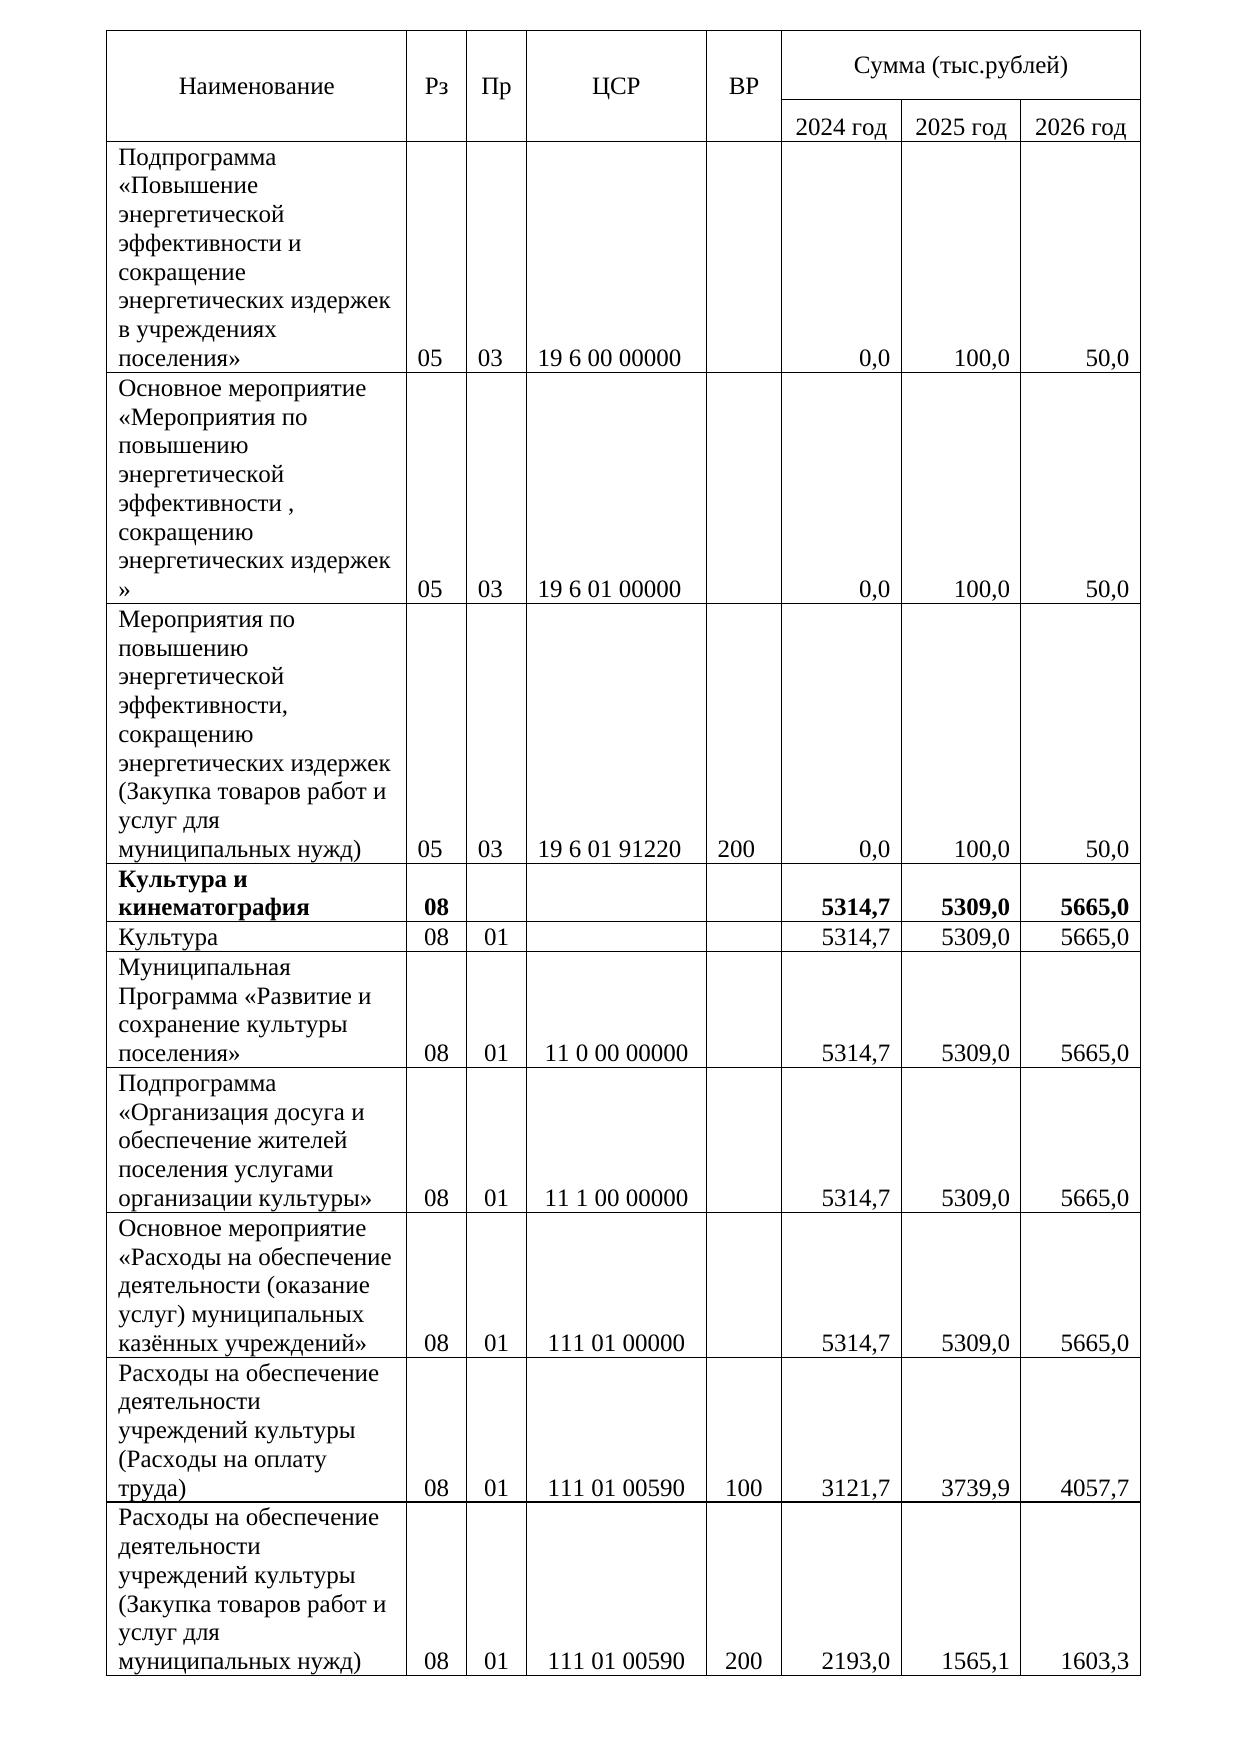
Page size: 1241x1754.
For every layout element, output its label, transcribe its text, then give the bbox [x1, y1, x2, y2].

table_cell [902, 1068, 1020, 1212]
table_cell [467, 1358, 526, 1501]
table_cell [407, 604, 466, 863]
table_header ЦСР [527, 31, 706, 141]
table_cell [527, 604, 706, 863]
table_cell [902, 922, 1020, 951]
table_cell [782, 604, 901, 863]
table_header Сумма (тыс.рублей) [782, 31, 1140, 99]
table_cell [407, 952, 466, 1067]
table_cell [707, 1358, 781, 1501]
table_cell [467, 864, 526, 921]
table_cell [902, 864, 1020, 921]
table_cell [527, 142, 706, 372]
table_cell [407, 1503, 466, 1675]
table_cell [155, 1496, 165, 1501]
table_header Наименование [107, 31, 406, 141]
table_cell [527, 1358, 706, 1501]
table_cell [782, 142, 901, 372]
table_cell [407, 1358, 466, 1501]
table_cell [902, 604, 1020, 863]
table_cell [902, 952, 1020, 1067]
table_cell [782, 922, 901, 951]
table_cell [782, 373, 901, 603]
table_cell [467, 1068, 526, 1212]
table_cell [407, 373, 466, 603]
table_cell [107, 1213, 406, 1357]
table_cell 2025 год [902, 100, 1020, 141]
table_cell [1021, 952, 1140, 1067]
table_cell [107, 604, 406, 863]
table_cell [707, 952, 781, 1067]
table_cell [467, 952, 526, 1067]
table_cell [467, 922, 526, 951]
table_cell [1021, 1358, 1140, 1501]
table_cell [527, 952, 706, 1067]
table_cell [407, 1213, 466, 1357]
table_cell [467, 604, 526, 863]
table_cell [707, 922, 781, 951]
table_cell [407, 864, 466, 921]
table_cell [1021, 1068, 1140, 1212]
table_header Рз [407, 31, 466, 141]
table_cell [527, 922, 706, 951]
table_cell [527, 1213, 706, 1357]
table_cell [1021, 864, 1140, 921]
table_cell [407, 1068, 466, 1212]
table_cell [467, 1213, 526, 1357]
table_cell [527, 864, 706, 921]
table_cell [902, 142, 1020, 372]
table_header Пр [467, 31, 526, 141]
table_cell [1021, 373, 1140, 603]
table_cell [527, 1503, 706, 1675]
table_header ВР [707, 31, 781, 141]
table_cell 2026 год [1021, 100, 1140, 141]
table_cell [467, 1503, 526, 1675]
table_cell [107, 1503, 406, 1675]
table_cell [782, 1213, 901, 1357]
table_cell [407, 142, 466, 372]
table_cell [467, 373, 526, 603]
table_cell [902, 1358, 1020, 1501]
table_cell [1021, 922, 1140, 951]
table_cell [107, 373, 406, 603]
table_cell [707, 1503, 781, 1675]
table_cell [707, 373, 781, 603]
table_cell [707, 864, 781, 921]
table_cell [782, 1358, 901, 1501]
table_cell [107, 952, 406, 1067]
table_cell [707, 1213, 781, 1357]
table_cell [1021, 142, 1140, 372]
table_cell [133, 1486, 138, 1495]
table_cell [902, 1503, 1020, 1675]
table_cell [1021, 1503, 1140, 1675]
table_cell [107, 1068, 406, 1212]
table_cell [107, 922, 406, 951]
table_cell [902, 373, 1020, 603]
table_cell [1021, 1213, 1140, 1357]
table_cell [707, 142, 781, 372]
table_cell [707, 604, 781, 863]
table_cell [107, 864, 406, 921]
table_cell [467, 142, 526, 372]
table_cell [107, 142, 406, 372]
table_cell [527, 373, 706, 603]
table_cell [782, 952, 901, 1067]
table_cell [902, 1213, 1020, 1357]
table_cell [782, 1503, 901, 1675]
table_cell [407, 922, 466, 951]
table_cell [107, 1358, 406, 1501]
table_cell 2024 год [782, 100, 901, 141]
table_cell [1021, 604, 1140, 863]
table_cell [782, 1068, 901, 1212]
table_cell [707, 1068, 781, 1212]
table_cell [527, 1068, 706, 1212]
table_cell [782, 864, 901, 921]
